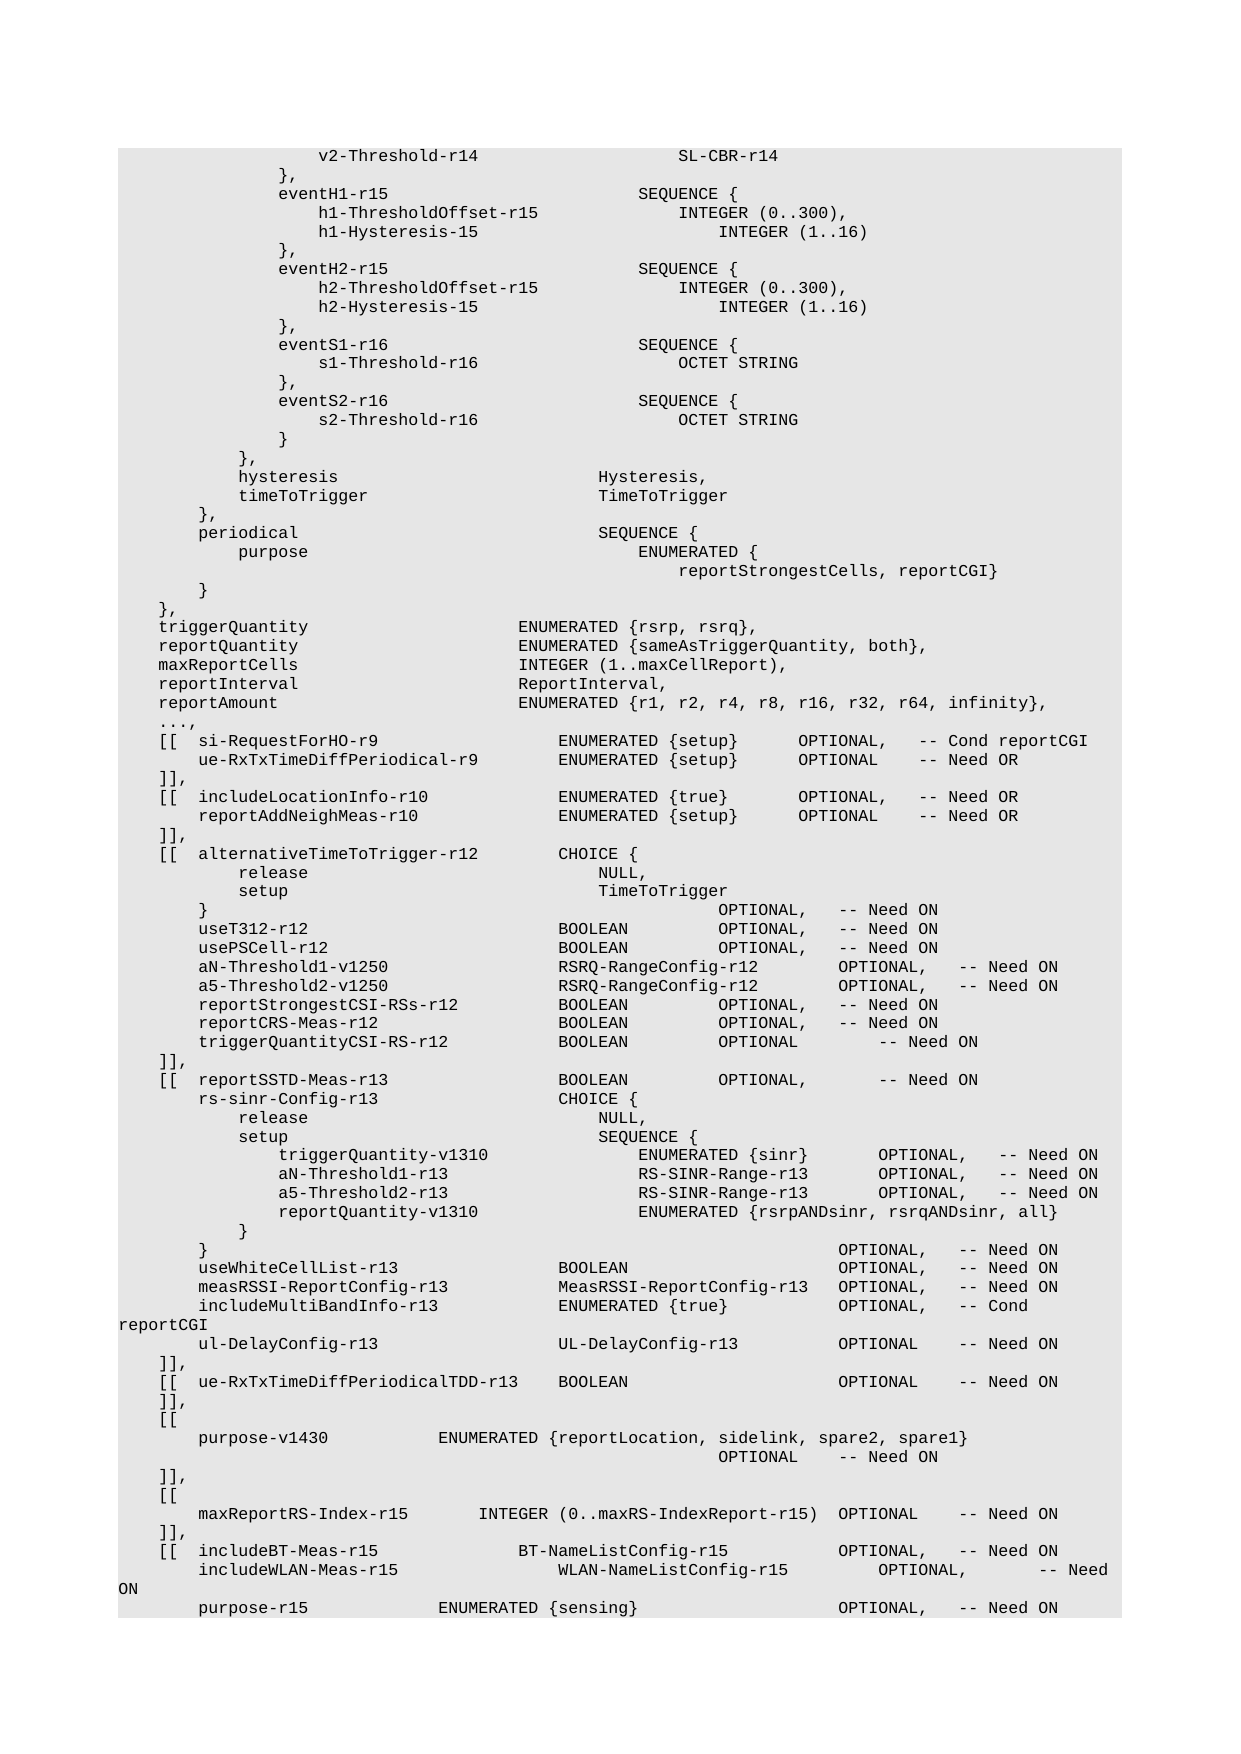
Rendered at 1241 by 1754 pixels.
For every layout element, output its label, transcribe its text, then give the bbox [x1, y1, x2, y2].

text eventH1-r15 SEQUENCE { [118, 185, 1122, 204]
text ul-DelayConfig-r13 UL-DelayConfig-r13 OPTIONAL -- Need ON [118, 1336, 1122, 1354]
text s2-Threshold-r16 OCTET STRING [118, 412, 1122, 431]
text includeMultiBandInfo-r13 ENUMERATED {true} OPTIONAL, -- Cond reportCGI [118, 1298, 1122, 1336]
text }, [118, 506, 1122, 525]
text }, [118, 167, 1122, 185]
text triggerQuantity ENUMERATED {rsrp, rsrq}, [118, 619, 1122, 638]
text aN-Threshold1-r13 RS-SINR-Range-r13 OPTIONAL, -- Need ON [118, 1166, 1122, 1185]
text measRSSI-ReportConfig-r13 MeasRSSI-ReportConfig-r13 OPTIONAL, -- Need ON [118, 1279, 1122, 1298]
text useT312-r12 BOOLEAN OPTIONAL, -- Need ON [118, 921, 1122, 939]
text [[ reportSSTD-Meas-r13 BOOLEAN OPTIONAL, -- Need ON [118, 1072, 1122, 1090]
text OPTIONAL -- Need ON [118, 1449, 1122, 1467]
text reportStrongestCSI-RSs-r12 BOOLEAN OPTIONAL, -- Need ON [118, 996, 1122, 1015]
text includeWLAN-Meas-r15 WLAN-NameListConfig-r15 OPTIONAL, -- Need ON [118, 1562, 1122, 1599]
text maxReportRS-Index-r15 INTEGER (0..maxRS-IndexReport-r15) OPTIONAL -- Need ON [118, 1505, 1122, 1524]
text }, [118, 242, 1122, 261]
text [[ si-RequestForHO-r9 ENUMERATED {setup} OPTIONAL, -- Cond reportCGI [118, 732, 1122, 751]
text release NULL, [118, 864, 1122, 883]
text maxReportCells INTEGER (1..maxCellReport), [118, 657, 1122, 676]
text ]], [118, 1392, 1122, 1411]
text aN-Threshold1-v1250 RSRQ-RangeConfig-r12 OPTIONAL, -- Need ON [118, 958, 1122, 977]
text reportInterval ReportInterval, [118, 676, 1122, 694]
text h1-ThresholdOffset-r15 INTEGER (0..300), [118, 204, 1122, 223]
text } OPTIONAL, -- Need ON [118, 902, 1122, 921]
text purpose ENUMERATED { [118, 544, 1122, 562]
text }, [118, 600, 1122, 619]
text v2-Threshold-r14 SL-CBR-r14 [118, 148, 1122, 167]
text ]], [118, 1354, 1122, 1373]
text [[ [118, 1486, 1122, 1505]
text hysteresis Hysteresis, [118, 468, 1122, 487]
text [[ includeBT-Meas-r15 BT-NameListConfig-r15 OPTIONAL, -- Need ON [118, 1543, 1122, 1562]
text h2-ThresholdOffset-r15 INTEGER (0..300), [118, 280, 1122, 298]
text }, [118, 317, 1122, 336]
text ]], [118, 826, 1122, 845]
text reportQuantity-v1310 ENUMERATED {rsrpANDsinr, rsrqANDsinr, all} [118, 1203, 1122, 1222]
text setup SEQUENCE { [118, 1128, 1122, 1147]
text [[ ue-RxTxTimeDiffPeriodicalTDD-r13 BOOLEAN OPTIONAL -- Need ON [118, 1373, 1122, 1392]
text rs-sinr-Config-r13 CHOICE { [118, 1090, 1122, 1109]
text } [118, 1222, 1122, 1241]
text timeToTrigger TimeToTrigger [118, 487, 1122, 506]
text purpose-v1430 ENUMERATED {reportLocation, sidelink, spare2, spare1} [118, 1430, 1122, 1449]
text [[ [118, 1411, 1122, 1430]
text useWhiteCellList-r13 BOOLEAN OPTIONAL, -- Need ON [118, 1260, 1122, 1279]
text }, [118, 449, 1122, 468]
text ]], [118, 770, 1122, 789]
text eventH2-r15 SEQUENCE { [118, 261, 1122, 280]
text } [118, 581, 1122, 600]
text h2-Hysteresis-15 INTEGER (1..16) [118, 298, 1122, 317]
text }, [118, 374, 1122, 393]
text a5-Threshold2-r13 RS-SINR-Range-r13 OPTIONAL, -- Need ON [118, 1185, 1122, 1203]
text ..., [118, 713, 1122, 732]
text triggerQuantity-v1310 ENUMERATED {sinr} OPTIONAL, -- Need ON [118, 1147, 1122, 1166]
text eventS1-r16 SEQUENCE { [118, 336, 1122, 355]
text h1-Hysteresis-15 INTEGER (1..16) [118, 223, 1122, 242]
text triggerQuantityCSI-RS-r12 BOOLEAN OPTIONAL -- Need ON [118, 1034, 1122, 1053]
text ue-RxTxTimeDiffPeriodical-r9 ENUMERATED {setup} OPTIONAL -- Need OR [118, 751, 1122, 770]
text reportAmount ENUMERATED {r1, r2, r4, r8, r16, r32, r64, infinity}, [118, 694, 1122, 713]
text purpose-r15 ENUMERATED {sensing} OPTIONAL, -- Need ON [118, 1599, 1122, 1618]
text [[ alternativeTimeToTrigger-r12 CHOICE { [118, 845, 1122, 864]
text eventS2-r16 SEQUENCE { [118, 393, 1122, 412]
text ]], [118, 1524, 1122, 1543]
text reportAddNeighMeas-r10 ENUMERATED {setup} OPTIONAL -- Need OR [118, 808, 1122, 826]
text s1-Threshold-r16 OCTET STRING [118, 355, 1122, 374]
text } OPTIONAL, -- Need ON [118, 1241, 1122, 1260]
text ]], [118, 1053, 1122, 1072]
text [[ includeLocationInfo-r10 ENUMERATED {true} OPTIONAL, -- Need OR [118, 789, 1122, 808]
text release NULL, [118, 1109, 1122, 1128]
text ]], [118, 1467, 1122, 1486]
text usePSCell-r12 BOOLEAN OPTIONAL, -- Need ON [118, 939, 1122, 958]
text setup TimeToTrigger [118, 883, 1122, 902]
text reportStrongestCells, reportCGI} [118, 562, 1122, 581]
text periodical SEQUENCE { [118, 525, 1122, 544]
text reportQuantity ENUMERATED {sameAsTriggerQuantity, both}, [118, 638, 1122, 657]
text } [118, 431, 1122, 449]
text reportCRS-Meas-r12 BOOLEAN OPTIONAL, -- Need ON [118, 1015, 1122, 1034]
text a5-Threshold2-v1250 RSRQ-RangeConfig-r12 OPTIONAL, -- Need ON [118, 977, 1122, 996]
